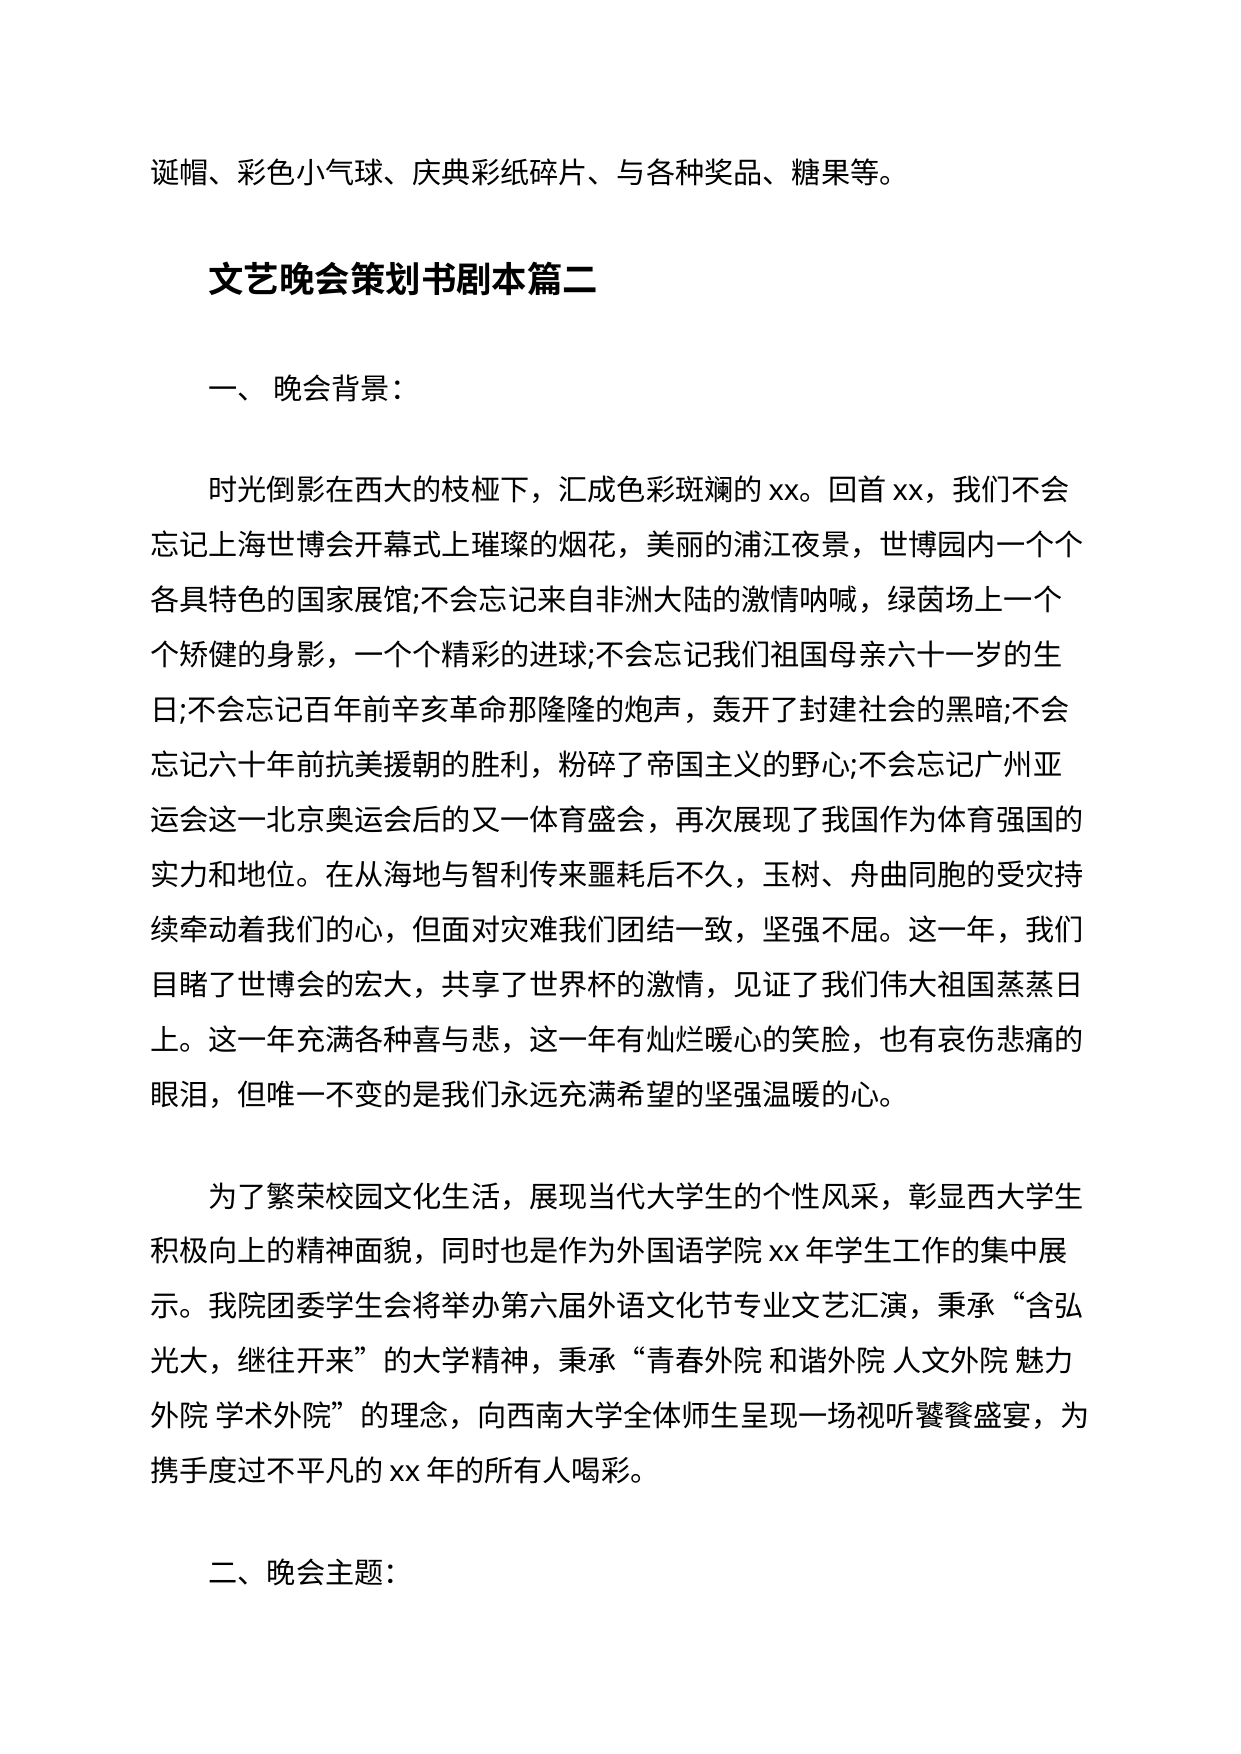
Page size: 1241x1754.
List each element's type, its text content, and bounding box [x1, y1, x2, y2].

text 一、 晚会背景： [150, 365, 1090, 407]
text 时光倒影在西大的枝桠下，汇成色彩斑斓的xx。回首xx，我们不会忘记上海世博会开幕式上璀璨的烟花，美丽的浦江夜景，世博园内一个个各具特色的国家展馆;不会忘记来自非洲大陆的激情呐喊，绿茵场上一个个矫健的身影，一个个精彩的进球;不会忘记我们祖国母亲六十一岁的生日;不会忘记百年前辛亥革命那隆隆的炮声，轰开了封建社会的黑暗;不会忘记六十年前抗美援朝的胜利，粉碎了帝国主义的野心;不会忘记广州亚运会这一北京奥运会后的又一体育盛会，再次展现了我国作为体育强国的实力和地位。在从海地与智利传来噩耗后不久，玉树、舟曲同胞的受灾持续牵动着我们的心，但面对灾难我们团结一致，坚强不屈。这一年，我们目睹了世博会的宏大，共享了世界杯的激情，见证了我们伟大祖国蒸蒸日上。这一年充满各种喜与悲，这一年有灿烂暖心的笑脸，也有哀伤悲痛的眼泪，但唯一不变的是我们永远充满希望的坚强温暖的心。 [150, 467, 1090, 1114]
text 二、晚会主题： [150, 1550, 1090, 1592]
text 文艺晚会策划书剧本篇二 [150, 252, 1090, 303]
text 为了繁荣校园文化生活，展现当代大学生的个性风采，彰显西大学生积极向上的精神面貌，同时也是作为外国语学院xx年学生工作的集中展示。我院团委学生会将举办第六届外语文化节专业文艺汇演，秉承“含弘光大，继往开来”的大学精神，秉承“青春外院 和谐外院 人文外院 魅力外院 学术外院”的理念，向西南大学全体师生呈现一场视听饕餮盛宴，为携手度过不平凡的xx年的所有人喝彩。 [150, 1173, 1090, 1490]
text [150, 150, 1090, 192]
